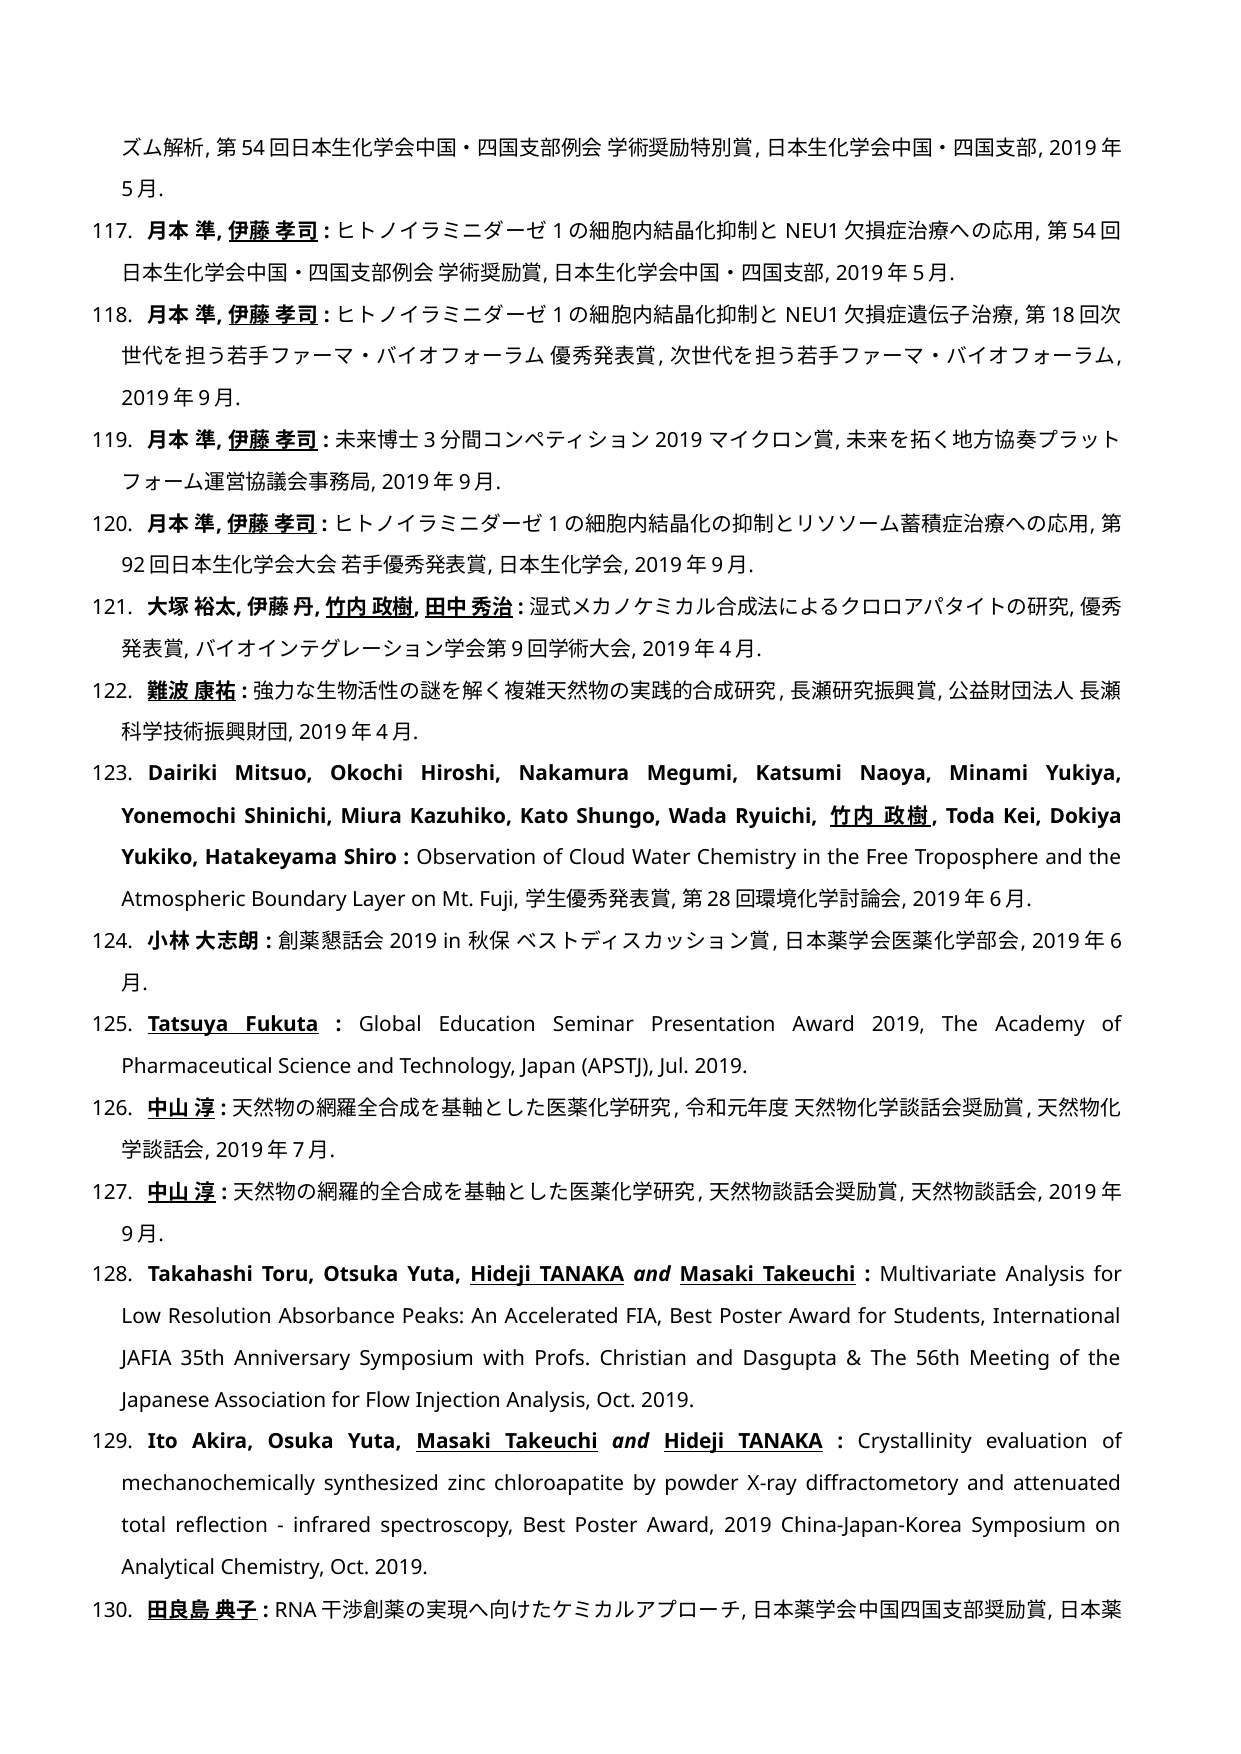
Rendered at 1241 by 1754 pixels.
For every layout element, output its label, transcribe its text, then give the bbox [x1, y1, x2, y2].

list 中山 淳 : 天然物の網羅的全合成を基軸とした医薬化学研究, 天然物談話会奨励賞, 天然物談話会, 2019年9月. [92, 1169, 1122, 1253]
list 難波 康祐 : 強力な生物活性の謎を解く複雑天然物の実践的合成研究, 長瀬研究振興賞, 公益財団法人 長瀬科学技術振興財団, 2019年4月. [92, 668, 1122, 752]
list 月本 準, 伊藤 孝司 : ヒトノイラミニダーゼ1の細胞内結晶化の抑制とリソソーム蓄積症治療への応用, 第92回日本生化学会大会 若手優秀発表賞, 日本生化学会, 2019年9月. [92, 501, 1122, 584]
list 月本 準, 伊藤 孝司 : ヒトノイラミニダーゼ1の細胞内結晶化抑制とNEU1欠損症遺伝子治療, 第18回次世代を担う若手ファーマ・バイオフォーラム 優秀発表賞, 次世代を担う若手ファーマ・バイオフォーラム, 2019年9月. [92, 292, 1122, 417]
list 月本 準, 伊藤 孝司 : ヒトノイラミニダーゼ1の細胞内結晶化抑制とNEU1欠損症治療への応用, 第54回日本生化学会中国・四国支部例会 学術奨励賞, 日本生化学会中国・四国支部, 2019年5月. [92, 209, 1122, 292]
list 大塚 裕太, 伊藤 丹, 竹内 政樹, 田中 秀治 : 湿式メカノケミカル合成法によるクロロアパタイトの研究, 優秀発表賞, バイオインテグレーション学会第9回学術大会, 2019年4月. [92, 584, 1122, 668]
list Tatsuya Fukuta : Global Education Seminar Presentation Award 2019, The Academy of Pharmaceutical Science and Technology, Japan (APSTJ), Jul. 2019. [92, 1002, 1122, 1086]
list Ito Akira, Osuka Yuta, Masaki Takeuchi and Hideji TANAKA : Crystallinity evaluation of mechanochemically synthesized zinc chloroapatite by powder X-ray diffractometory and attenuated total reflection - infrared spectroscopy, Best Poster Award, 2019 China-Japan-Korea Symposium on Analytical Chemistry, Oct. 2019. [92, 1420, 1122, 1587]
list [92, 125, 1122, 209]
list 中山 淳 : 天然物の網羅全合成を基軸とした医薬化学研究, 令和元年度 天然物化学談話会奨励賞, 天然物化学談話会, 2019年7月. [92, 1086, 1122, 1169]
list 月本 準, 伊藤 孝司 : 未来博士3分間コンペティション2019 マイクロン賞, 未来を拓く地方協奏プラットフォーム運営協議会事務局, 2019年9月. [92, 417, 1122, 501]
list Takahashi Toru, Otsuka Yuta, Hideji TANAKA and Masaki Takeuchi : Multivariate Analysis for Low Resolution Absorbance Peaks: An Accelerated FIA, Best Poster Award for Students, International JAFIA 35th Anniversary Symposium with Profs. Christian and Dasgupta & The 56th Meeting of the Japanese Association for Flow Injection Analysis, Oct. 2019. [92, 1253, 1122, 1420]
list 小林 大志朗 : 創薬懇話会2019 in 秋保 ベストディスカッション賞, 日本薬学会医薬化学部会, 2019年6月. [92, 919, 1122, 1002]
list Dairiki Mitsuo, Okochi Hiroshi, Nakamura Megumi, Katsumi Naoya, Minami Yukiya, Yonemochi Shinichi, Miura Kazuhiko, Kato Shungo, Wada Ryuichi, 竹内 政樹, Toda Kei, Dokiya Yukiko, Hatakeyama Shiro : Observation of Cloud Water Chemistry in the Free Troposphere and the Atmospheric Boundary Layer on Mt. Fuji, 学生優秀発表賞, 第28回環境化学討論会, 2019年6月. [92, 752, 1122, 919]
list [92, 1587, 1122, 1629]
